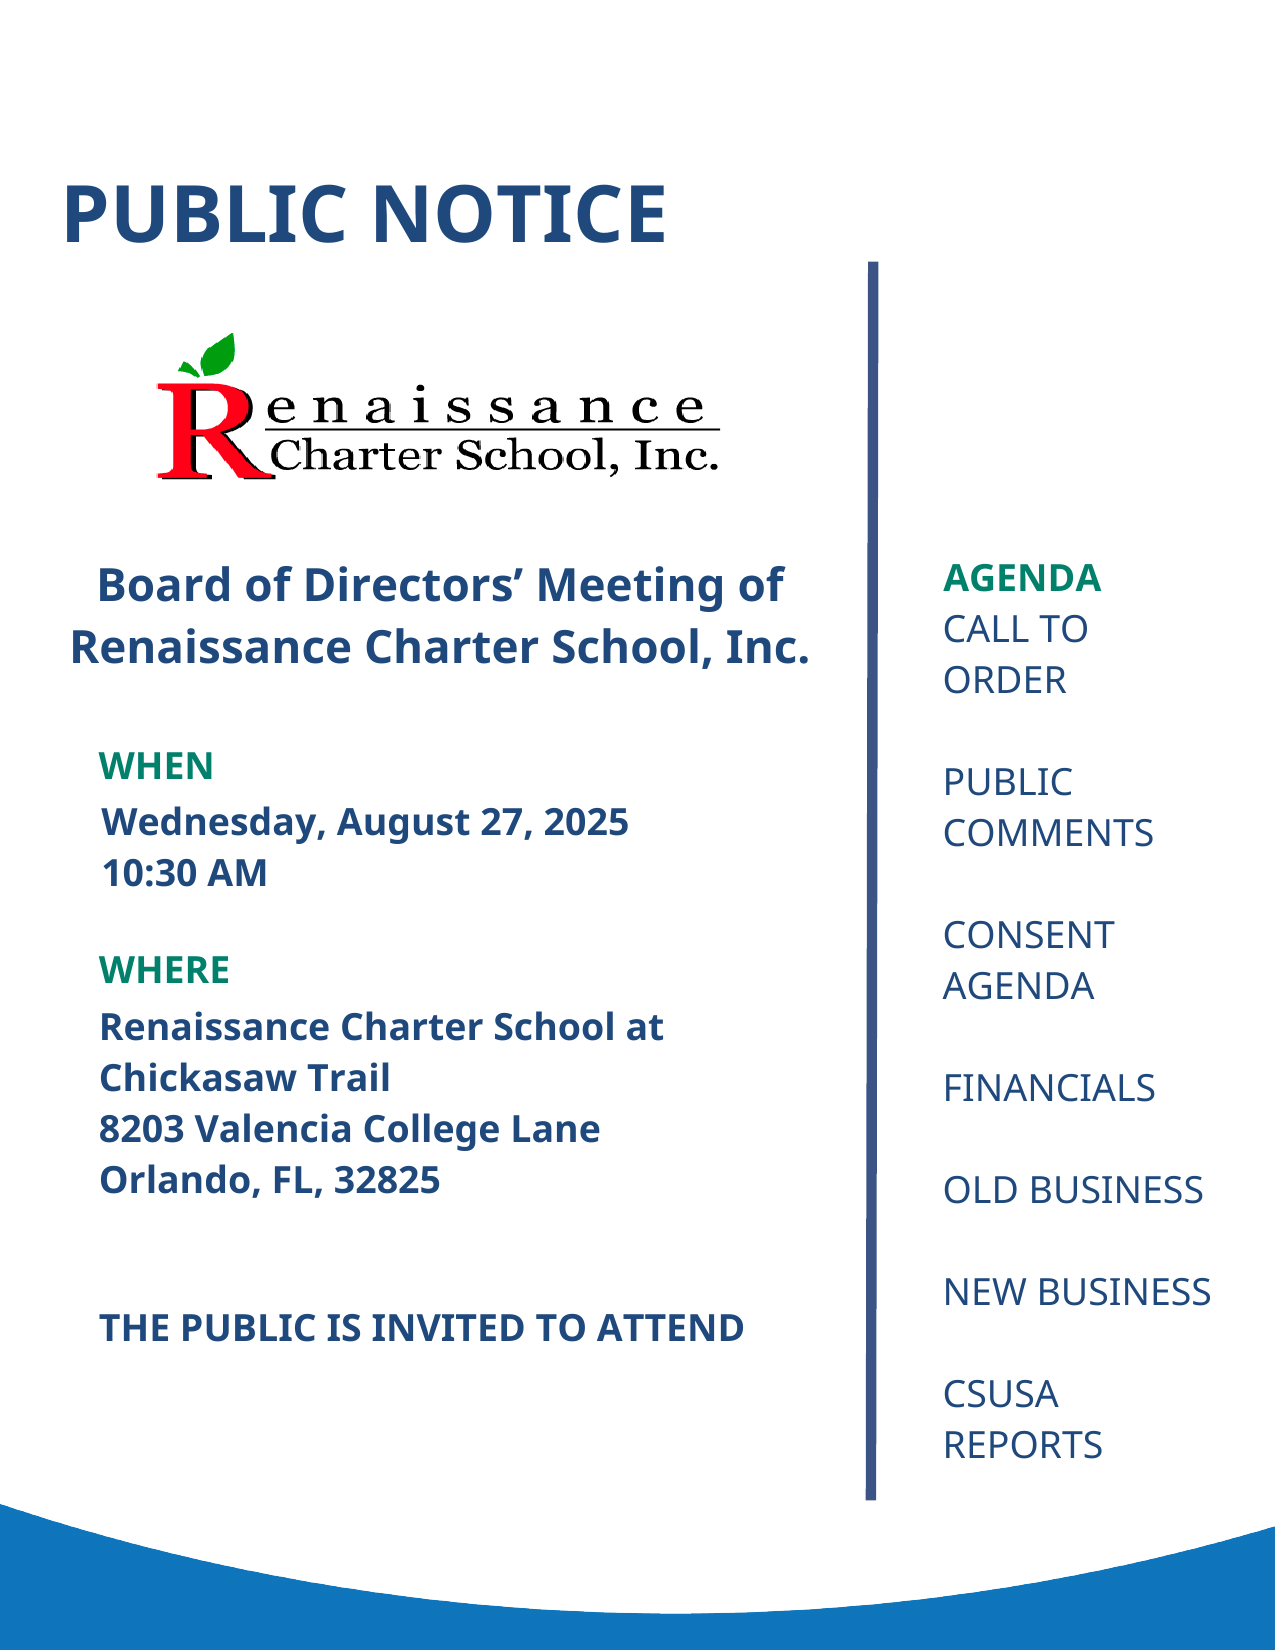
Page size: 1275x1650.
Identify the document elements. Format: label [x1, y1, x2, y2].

picture [0, 1500, 1275, 1650]
picture [150, 333, 721, 507]
